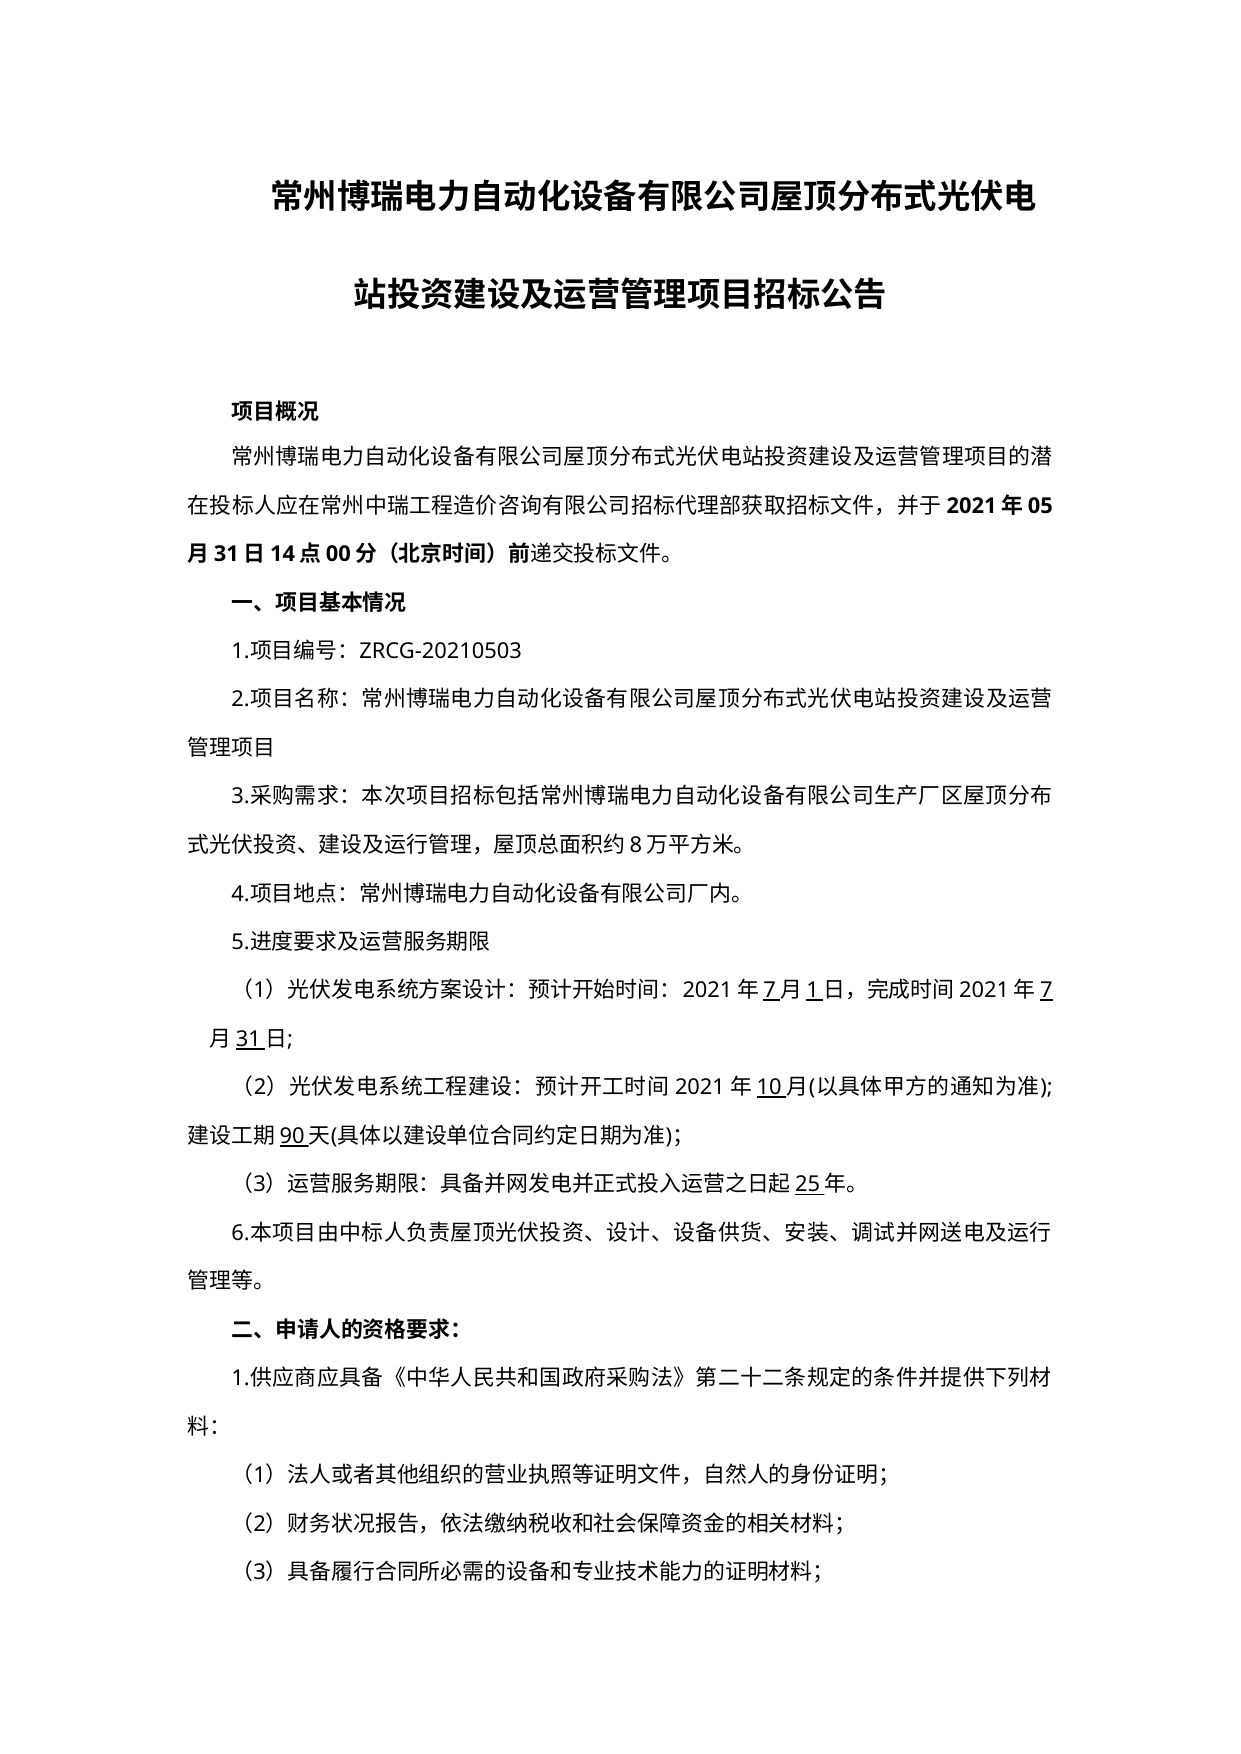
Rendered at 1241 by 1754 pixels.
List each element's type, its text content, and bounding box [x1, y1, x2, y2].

text （3）具备履行合同所必需的设备和专业技术能力的证明材料； [187, 1553, 1053, 1586]
text 3.采购需求：本次项目招标包括常州博瑞电力自动化设备有限公司生产厂区屋顶分布式光伏投资、建设及运行管理，屋顶总面积约8万平方米。 [187, 778, 1053, 859]
text （1）法人或者其他组织的营业执照等证明文件，自然人的身份证明； [187, 1457, 1053, 1489]
text 项目概况 [187, 393, 1053, 426]
text 1.项目编号：ZRCG-20210503 [187, 633, 1053, 665]
text 二、申请人的资格要求： [187, 1311, 1053, 1344]
text 常州博瑞电力自动化设备有限公司屋顶分布式光伏电站投资建设及运营管理项目的潜在投标人应在常州中瑞工程造价咨询有限公司招标代理部获取招标文件，并于2021年05月31日 14点00分（北京时间）前递交投标文件。 [187, 438, 1053, 568]
text （2）光伏发电系统工程建设：预计开工时间2021年10月(以具体甲方的通知为准);建设工期90天(具体以建设单位合同约定日期为准)； [187, 1069, 1053, 1150]
text （2）财务状况报告，依法缴纳税收和社会保障资金的相关材料； [187, 1505, 1053, 1538]
text 常州博瑞电力自动化设备有限公司屋顶分布式光伏电站投资建设及运营管理项目招标公告 [187, 162, 1053, 324]
text 5.进度要求及运营服务期限 [187, 923, 1053, 956]
text 6.本项目由中标人负责屋顶光伏投资、设计、设备供货、安装、调试并网送电及运行管理等。 [187, 1214, 1053, 1296]
text （3）运营服务期限：具备并网发电并正式投入运营之日起25年。 [187, 1166, 1053, 1198]
text （1）光伏发电系统方案设计：预计开始时间：2021年7月1日，完成时间2021年7月31日; [209, 972, 1053, 1053]
text 1.供应商应具备《中华人民共和国政府采购法》第二十二条规定的条件并提供下列材料： [187, 1360, 1053, 1441]
text 一、项目基本情况 [187, 584, 1053, 617]
text 2.项目名称：常州博瑞电力自动化设备有限公司屋顶分布式光伏电站投资建设及运营管理项目 [187, 681, 1053, 762]
text 4.项目地点：常州博瑞电力自动化设备有限公司厂内。 [187, 875, 1053, 908]
